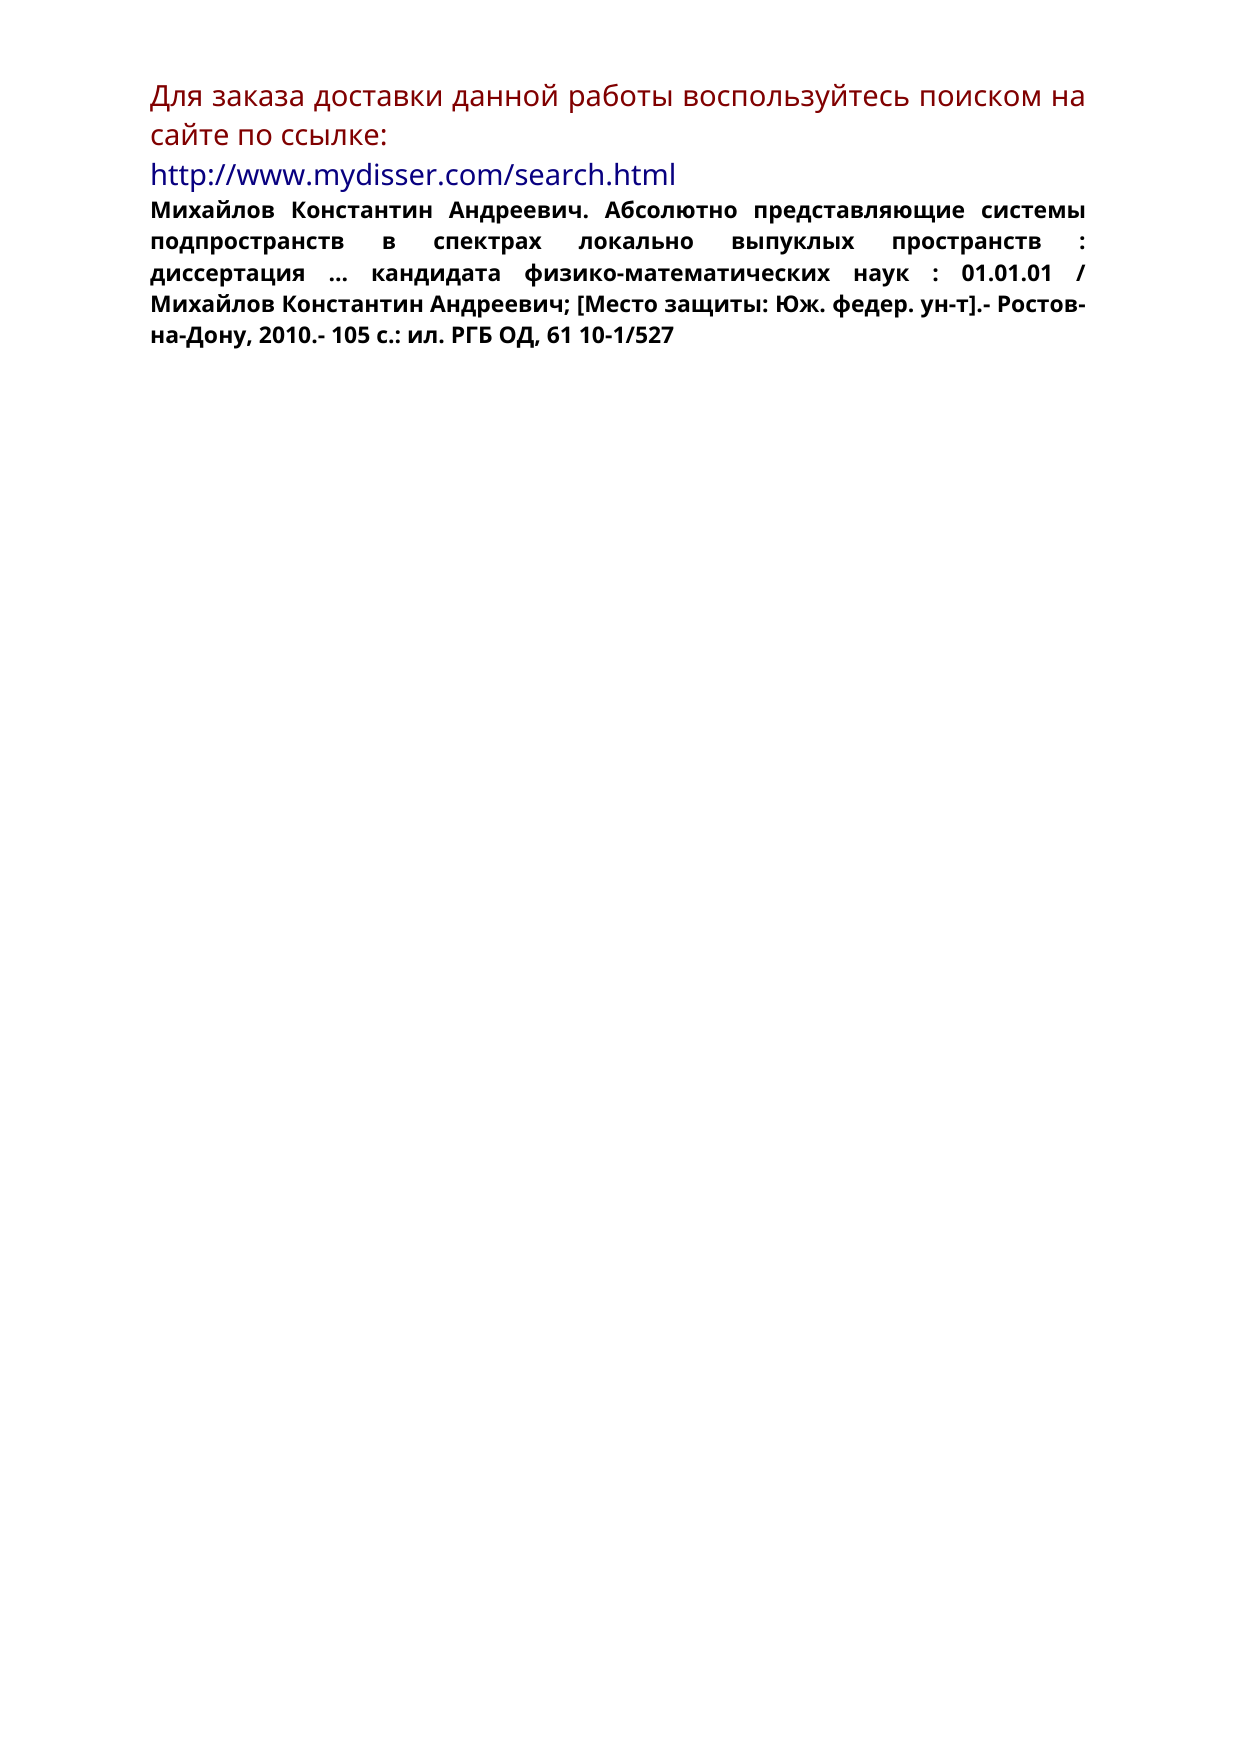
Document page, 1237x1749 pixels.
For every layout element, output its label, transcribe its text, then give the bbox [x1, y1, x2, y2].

text Михайлов Константин Андреевич. Абсолютно представляющие системы подпространств в спектрах локально выпуклых пространств : диссертация ... кандидата физико-математических наук : 01.01.01 / Михайлов Константин Андреевич; [Место защиты: Юж. федер. ун-т].- Ростов-на-Дону, 2010.- 105 с.: ил. РГБ ОД, 61 10-1/527 [150, 194, 1086, 350]
